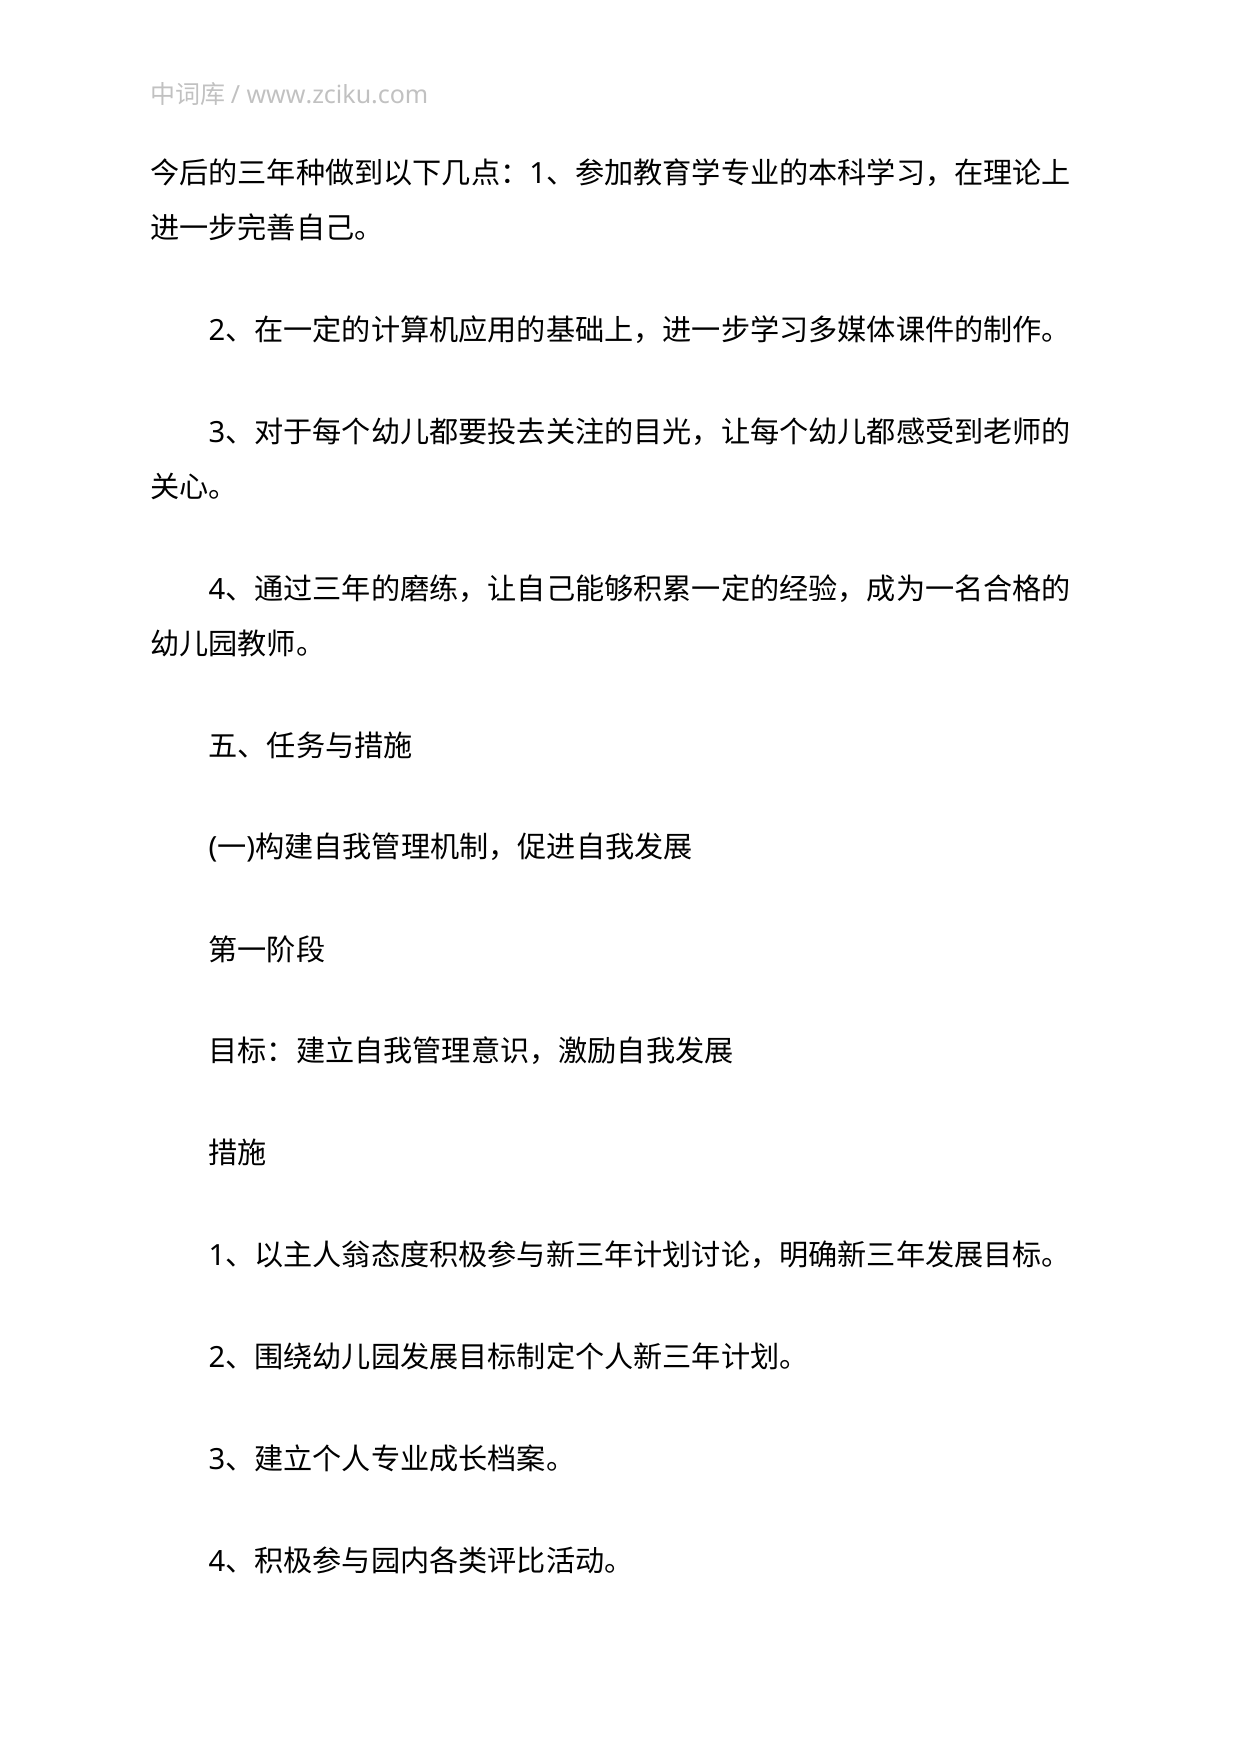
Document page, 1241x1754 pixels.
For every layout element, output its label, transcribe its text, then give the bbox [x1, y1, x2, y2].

text 3、对于每个幼儿都要投去关注的目光，让每个幼儿都感受到老师的关心。 [150, 409, 1090, 506]
text 五、任务与措施 [150, 722, 1090, 764]
text 1、以主人翁态度积极参与新三年计划讨论，明确新三年发展目标。 [150, 1231, 1090, 1274]
text 2、围绕幼儿园发展目标制定个人新三年计划。 [150, 1333, 1090, 1376]
text 措施 [150, 1129, 1090, 1172]
text 4、通过三年的磨练，让自己能够积累一定的经验，成为一名合格的幼儿园教师。 [150, 566, 1090, 663]
text 3、建立个人专业成长档案。 [150, 1435, 1090, 1478]
text 4、积极参与园内各类评比活动。 [150, 1537, 1090, 1580]
text 第一阶段 [150, 926, 1090, 968]
text 2、在一定的计算机应用的基础上，进一步学习多媒体课件的制作。 [150, 307, 1090, 349]
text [150, 150, 1090, 247]
text 目标：建立自我管理意识，激励自我发展 [150, 1028, 1090, 1070]
text (一)构建自我管理机制，促进自我发展 [150, 824, 1090, 866]
